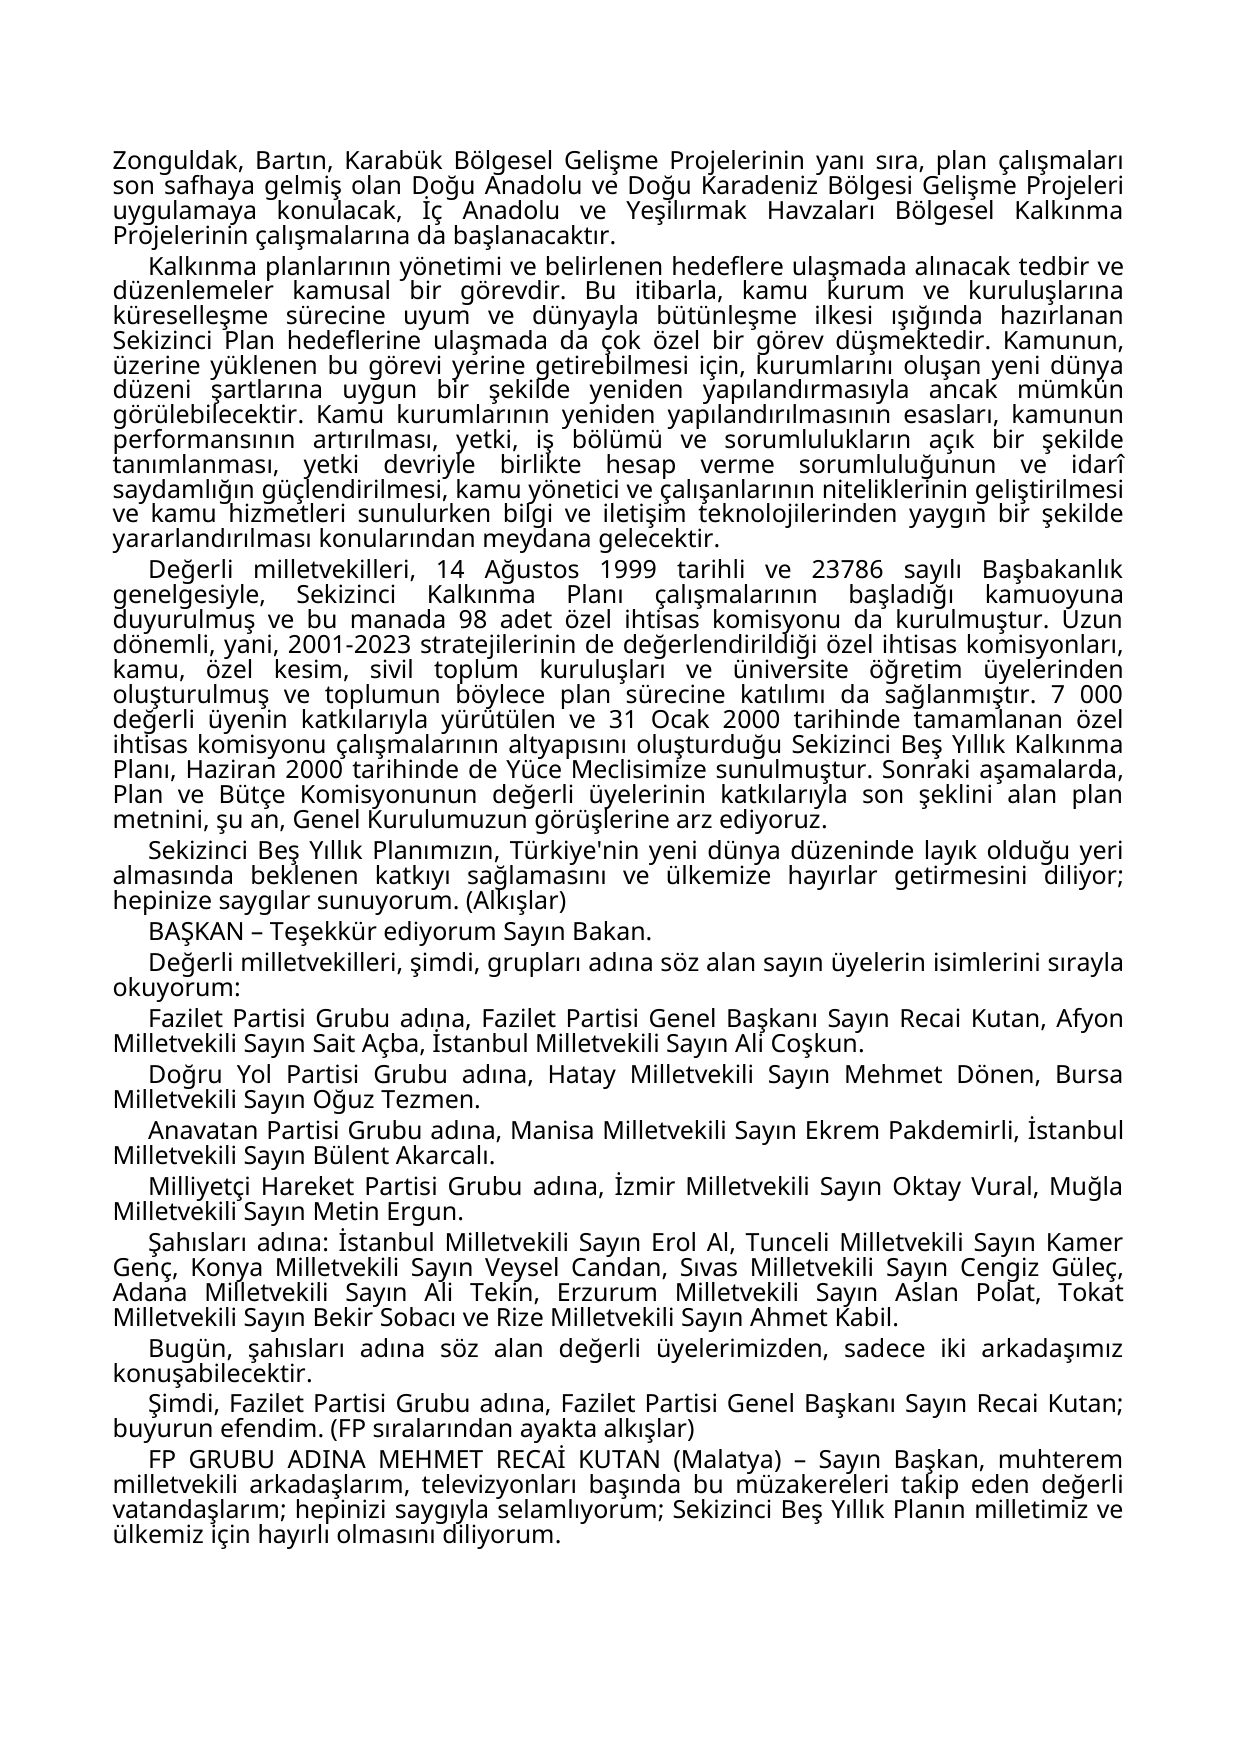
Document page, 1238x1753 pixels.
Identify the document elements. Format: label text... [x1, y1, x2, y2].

text Kalkınma planlarının yönetimi ve belirlenen hedeflere ulaşmada alınacak tedbir ve düzenlemeler kamusal bir görevdir. Bu itibarla, kamu kurum ve kuruluşlarına küreselleşme sürecine uyum ve dünyayla bütünleşme ilkesi ışığında hazırlanan Sekizinci Plan hedeflerine ulaşmada da çok özel bir görev düşmektedir. Kamunun, üzerine yüklenen bu görevi yerine getirebilmesi için, kurumlarını oluşan yeni dünya düzeni şartlarına uygun bir şekilde yeniden yapılandırmasıyla ancak mümkün görülebilecektir. Kamu kurumlarının yeniden yapılandırılmasının esasları, kamunun performansının artırılması, yetki, iş bölümü ve sorumlulukların açık bir şekilde tanımlanması, yetki devriyle birlikte hesap verme sorumluluğunun ve idarî saydamlığın güçlendirilmesi, kamu yönetici ve çalışanlarının niteliklerinin geliştirilmesi ve kamu hizmetleri sunulurken bilgi ve iletişim teknolojilerinden yaygın bir şekilde yararlandırılması konularından meydana gelecektir. [112, 255, 1125, 553]
text Değerli milletvekilleri, şimdi, grupları adına söz alan sayın üyelerin isimlerini sırayla okuyorum: [112, 951, 1125, 1001]
text Şahısları adına: İstanbul Milletvekili Sayın Erol Al, Tunceli Milletvekili Sayın Kamer Genç, Konya Milletvekili Sayın Veysel Candan, Sıvas Milletvekili Sayın Cengiz Güleç, Adana Milletvekili Sayın Ali Tekin, Erzurum Milletvekili Sayın Aslan Polat, Tokat Milletvekili Sayın Bekir Sobacı ve Rize Milletvekili Sayın Ahmet Kabil. [112, 1231, 1125, 1331]
text FP GRUBU ADINA MEHMET RECAİ KUTAN (Malatya) – Sayın Başkan, muhterem milletvekili arkadaşlarım, televizyonları başında bu müzakereleri takip eden değerli vatandaşlarım; hepinizi saygıyla selamlıyorum; Sekizinci Beş Yıllık Planın milletimiz ve ülkemiz için hayırlı olmasını diliyorum. [112, 1449, 1125, 1549]
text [112, 150, 1125, 249]
text Şimdi, Fazilet Partisi Grubu adına, Fazilet Partisi Genel Başkanı Sayın Recai Kutan; buyurun efendim. (FP sıralarından ayakta alkışlar) [112, 1393, 1125, 1443]
text Doğru Yol Partisi Grubu adına, Hatay Milletvekili Sayın Mehmet Dönen, Bursa Milletvekili Sayın Oğuz Tezmen. [112, 1063, 1125, 1113]
text Fazilet Partisi Grubu adına, Fazilet Partisi Genel Başkanı Sayın Recai Kutan, Afyon Milletvekili Sayın Sait Açba, İstanbul Milletvekili Sayın Ali Coşkun. [112, 1007, 1125, 1057]
text Sekizinci Beş Yıllık Planımızın, Türkiye'nin yeni dünya düzeninde layık olduğu yeri almasında beklenen katkıyı sağlamasını ve ülkemize hayırlar getirmesini diliyor; hepinize saygılar sunuyorum. (Alkışlar) [112, 839, 1125, 914]
text Anavatan Partisi Grubu adına, Manisa Milletvekili Sayın Ekrem Pakdemirli, İstanbul Milletvekili Sayın Bülent Akarcalı. [112, 1119, 1125, 1169]
text Milliyetçi Hareket Partisi Grubu adına, İzmir Milletvekili Sayın Oktay Vural, Muğla Milletvekili Sayın Metin Ergun. [112, 1175, 1125, 1225]
text BAŞKAN – Teşekkür ediyorum Sayın Bakan. [112, 920, 1125, 945]
text Bugün, şahısları adına söz alan değerli üyelerimizden, sadece iki arkadaşımız konuşabilecektir. [112, 1337, 1125, 1387]
text Değerli milletvekilleri, 14 Ağustos 1999 tarihli ve 23786 sayılı Başbakanlık genelgesiyle, Sekizinci Kalkınma Planı çalışmalarının başladığı kamuoyuna duyurulmuş ve bu manada 98 adet özel ihtisas komisyonu da kurulmuştur. Uzun dönemli, yani, 2001-2023 stratejilerinin de değerlendirildiği özel ihtisas komisyonları, kamu, özel kesim, sivil toplum kuruluşları ve üniversite öğretim üyelerinden oluşturulmuş ve toplumun böylece plan sürecine katılımı da sağlanmıştır. 7 000 değerli üyenin katkılarıyla yürütülen ve 31 Ocak 2000 tarihinde tamamlanan özel ihtisas komisyonu çalışmalarının altyapısını oluşturduğu Sekizinci Beş Yıllık Kalkınma Planı, Haziran 2000 tarihinde de Yüce Meclisimize sunulmuştur. Sonraki aşamalarda, Plan ve Bütçe Komisyonunun değerli üyelerinin katkılarıyla son şeklini alan plan metnini, şu an, Genel Kurulumuzun görüşlerine arz ediyoruz. [112, 558, 1125, 833]
